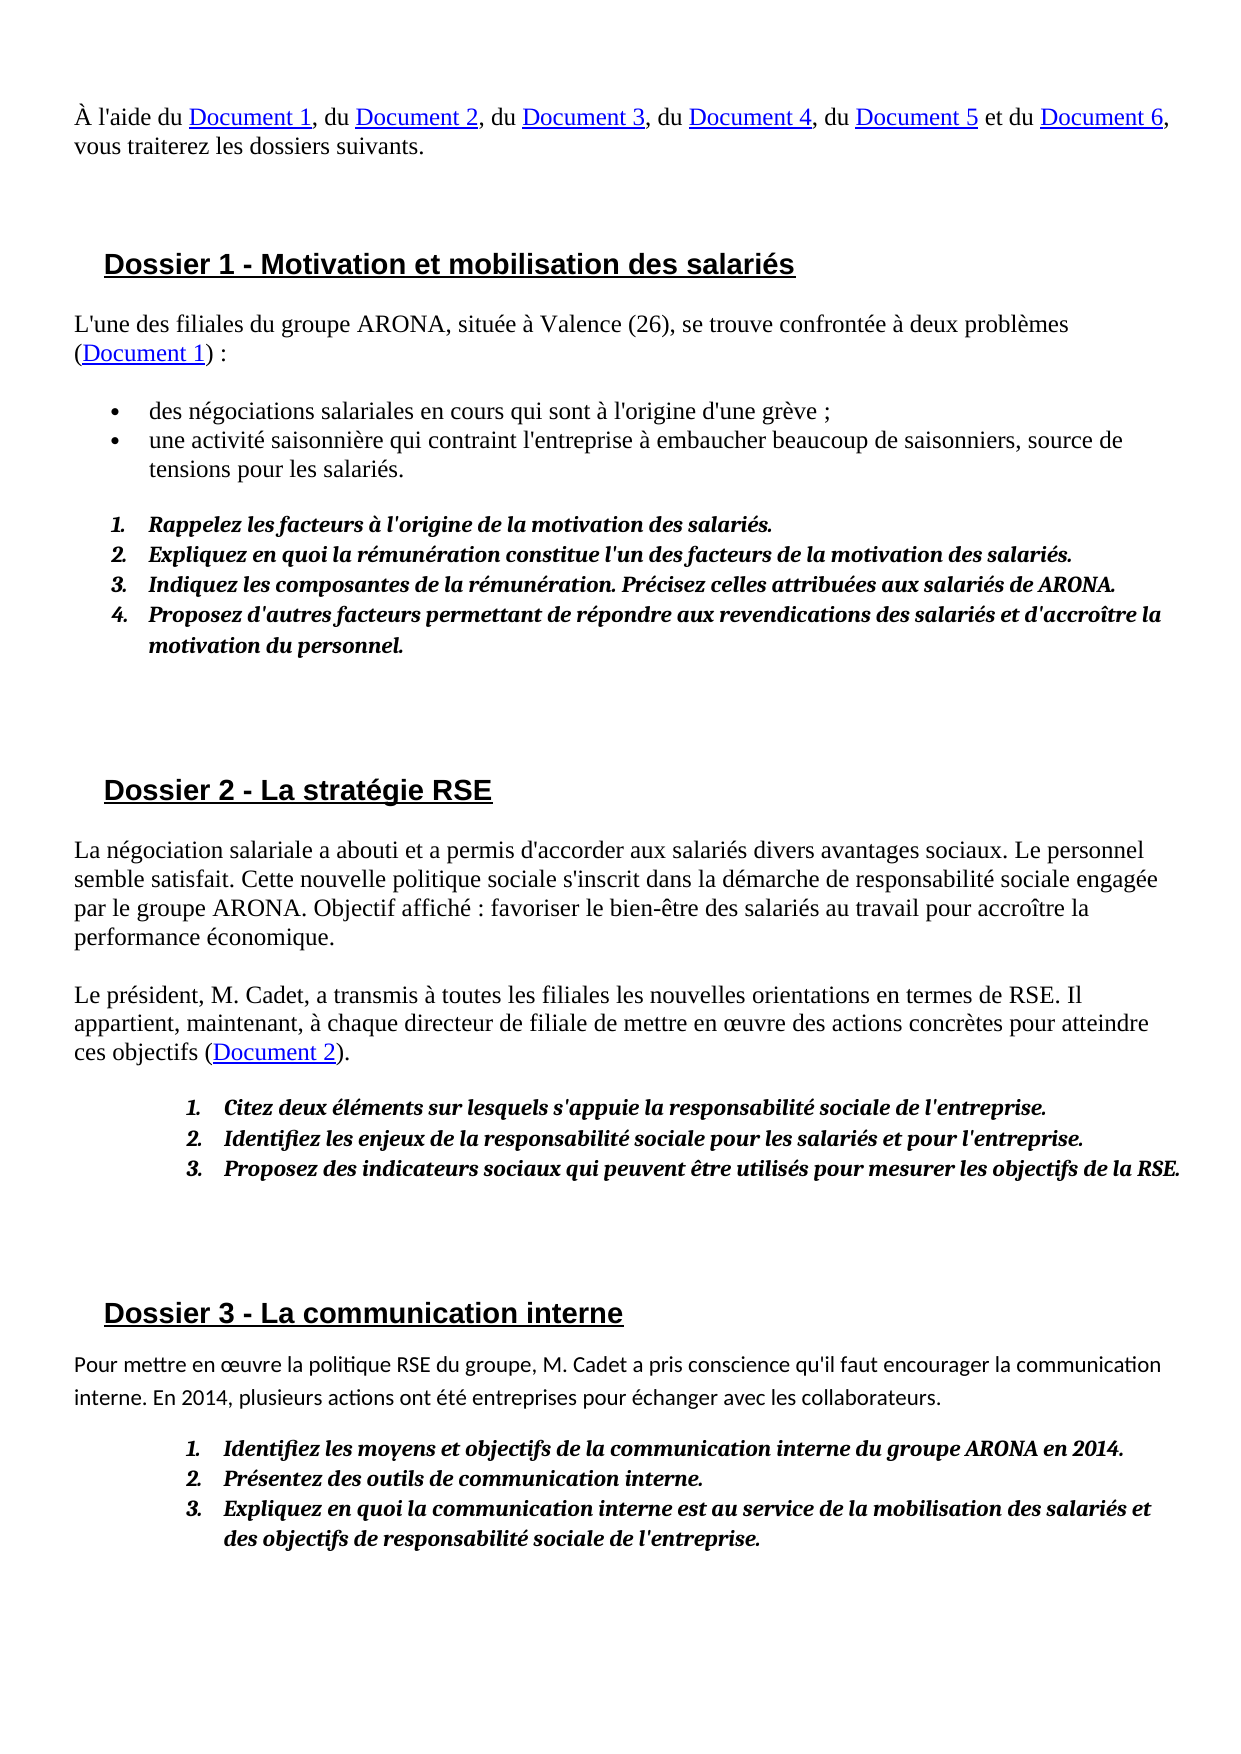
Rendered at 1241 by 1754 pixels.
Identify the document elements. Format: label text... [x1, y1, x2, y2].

subtitle Rappelez les facteurs à l'origine de la motivation des salariés. [111, 512, 1181, 538]
subtitle Identifiez les enjeux de la responsabilité sociale pour les salariés et pour l'entreprise. [186, 1125, 1181, 1152]
subtitle Indiquez les composantes de la rémunération. Précisez celles attribuées aux salariés de ARONA. [111, 572, 1181, 598]
text La négociation salariale a abouti et a permis d'accorder aux salariés divers avantages sociaux. Le personnel semble satisfait. Cette nouvelle politique sociale s'inscrit dans la démarche de responsabilité sociale engagée par le groupe ARONA. Objectif affiché : favoriser le bien-être des salariés au travail pour accroître la performance économique. [74, 836, 1181, 951]
text Le président, M. Cadet, a transmis à toutes les filiales les nouvelles orientations en termes de RSE. Il appartient, maintenant, à chaque directeur de filiale de mettre en œuvre des actions concrètes pour atteindre ces objectifs (Document 2). [74, 980, 1181, 1066]
list des négociations salariales en cours qui sont à l'origine d'une grève ; [111, 396, 1181, 425]
subtitle Expliquez en quoi la communication interne est au service de la mobilisation des salariés et des objectifs de responsabilité sociale de l'entreprise. [186, 1496, 1181, 1553]
subtitle Identifiez les moyens et objectifs de la communication interne du groupe ARONA en 2014. [186, 1436, 1181, 1462]
subtitle Proposez d'autres facteurs permettant de répondre aux revendications des salariés et d'accroître la motivation du personnel. [111, 602, 1181, 659]
subtitle Proposez des indicateurs sociaux qui peuvent être utilisés pour mesurer les objectifs de la RSE. [186, 1156, 1181, 1182]
subtitle Dossier 3 - La communication interne [103, 1296, 1181, 1329]
subtitle Dossier 2 - La stratégie RSE [103, 773, 1181, 806]
list une activité saisonnière qui contraint l'entreprise à embaucher beaucoup de saisonniers, source de tensions pour les salariés. [111, 425, 1181, 482]
subtitle Citez deux éléments sur lesquels s'appuie la responsabilité sociale de l'entreprise. [186, 1095, 1181, 1122]
subtitle Dossier 1 - Motivation et mobilisation des salariés [103, 247, 1181, 280]
text À l'aide du Document 1, du Document 2, du Document 3, du Document 4, du Document 5 et du Document 6, vous traiterez les dossiers suivants. [74, 102, 1181, 160]
subtitle Expliquez en quoi la rémunération constitue l'un des facteurs de la motivation des salariés. [111, 542, 1181, 568]
subtitle Présentez des outils de communication interne. [186, 1466, 1181, 1492]
text L'une des filiales du groupe ARONA, située à Valence (26), se trouve confrontée à deux problèmes (Document 1) : [74, 309, 1181, 367]
text Pour mettre en œuvre la politique RSE du groupe, M. Cadet a pris conscience qu'il faut encourager la communication interne. En 2014, plusieurs actions ont été entreprises pour échanger avec les collaborateurs. [74, 1350, 1181, 1411]
